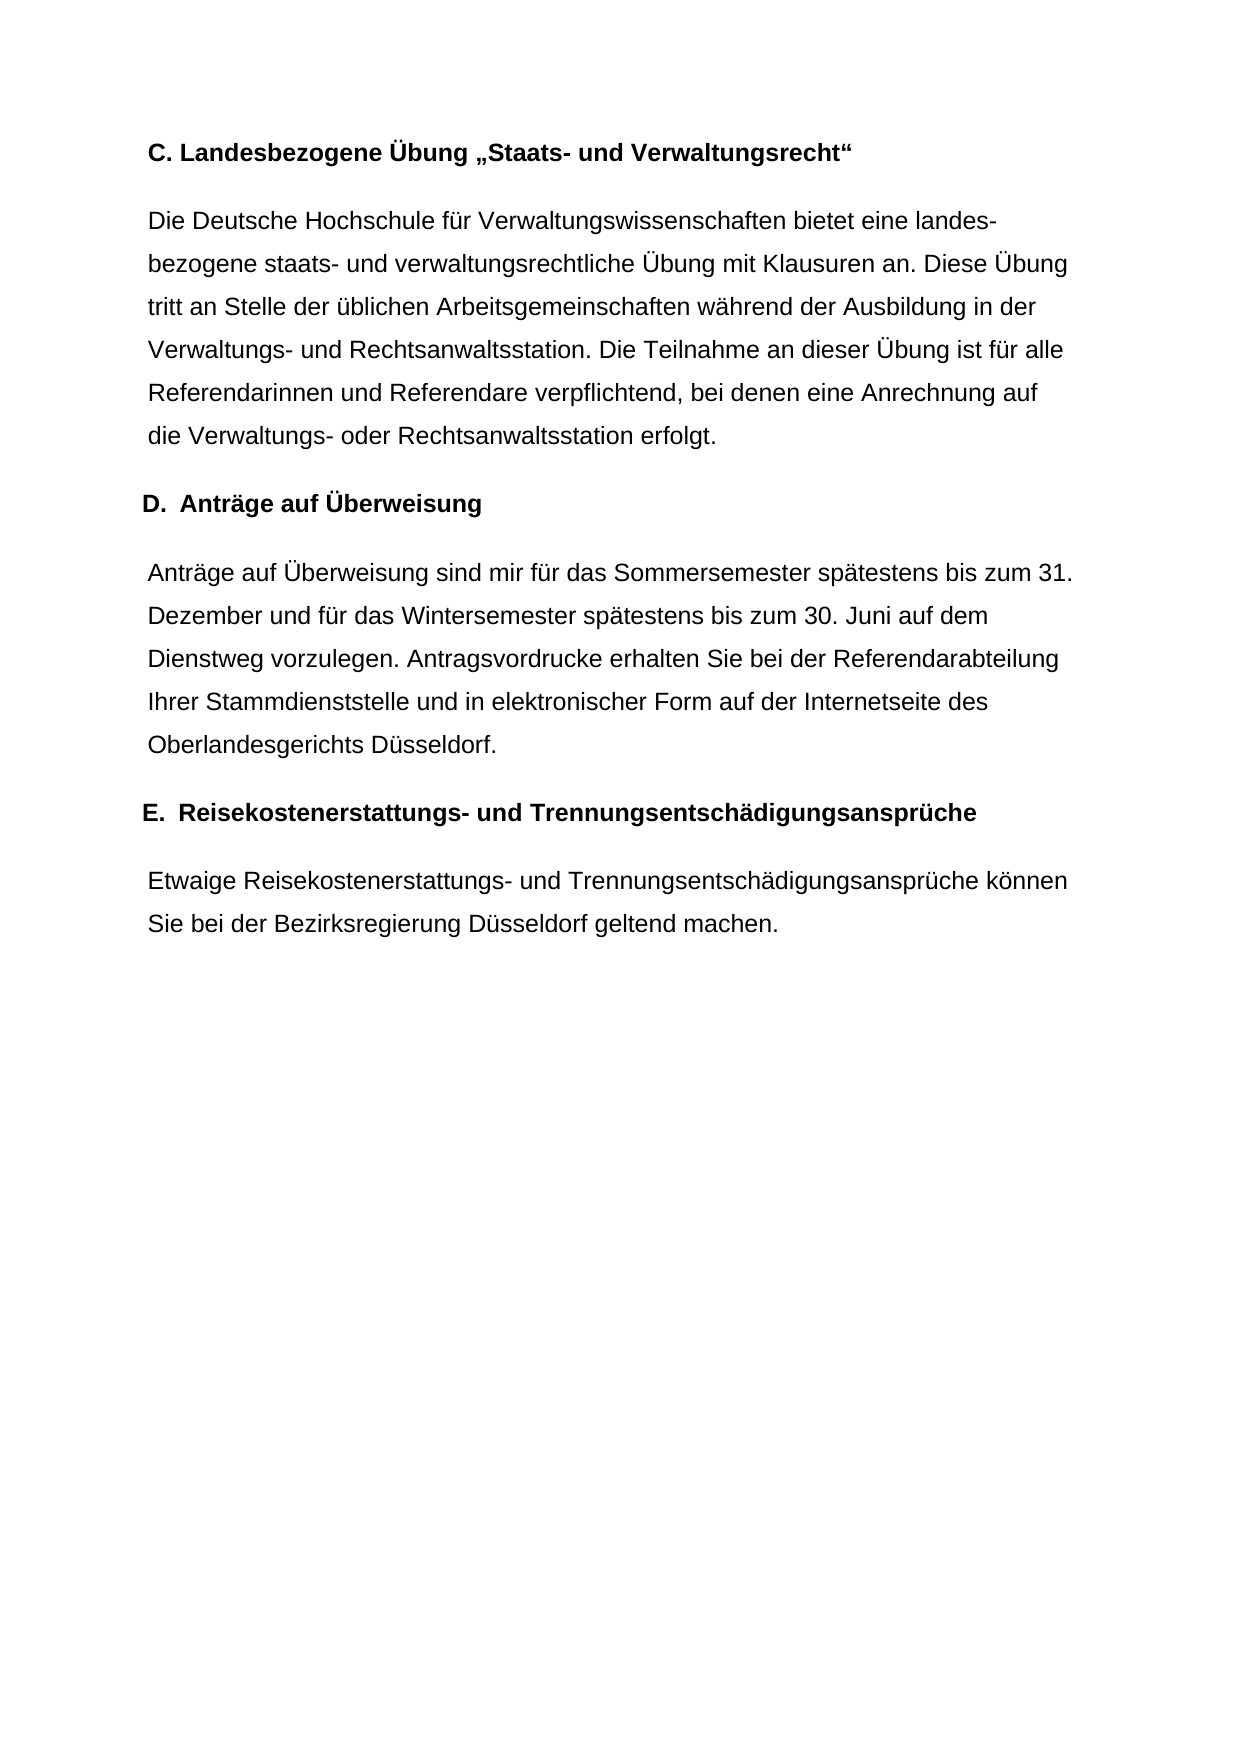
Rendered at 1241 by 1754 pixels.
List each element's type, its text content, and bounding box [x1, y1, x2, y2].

text Etwaige Reisekostenerstattungs- und Trennungsentschädigungsansprüche können Sie bei der Bezirksregierung Düsseldorf geltend machen. [147, 866, 1071, 938]
subtitle Reisekostenerstattungs- und Trennungsentschädigungsansprüche [142, 798, 1113, 827]
text Anträge auf Überweisung sind mir für das Sommersemester spätestens bis zum 31. Dezember und für das Wintersemester spätestens bis zum 30. Juni auf dem Dienstweg vorzulegen. Antragsvordrucke erhalten Sie bei der Referendarabteilung Ihrer Stammdienststelle und in elektronischer Form auf der Internetseite des Oberlandesgerichts Düsseldorf. [147, 557, 1078, 759]
subtitle Landesbezogene Übung „Staats- und Verwaltungsrecht“ [148, 137, 1113, 166]
subtitle Anträge auf Überweisung [142, 489, 1113, 518]
text Die Deutsche Hochschule für Verwaltungswissenschaften bietet eine landes- bezogene staats- und verwaltungsrechtliche Übung mit Klausuren an. Diese Übung tritt an Stelle der üblichen Arbeitsgemeinschaften während der Ausbildung in der Verwaltungs- und Rechtsanwaltsstation. Die Teilnahme an dieser Übung ist für alle Referendarinnen und Referendare verpflichtend, bei denen eine Anrechnung auf die Verwaltungs- oder Rechtsanwaltsstation erfolgt. [148, 206, 1079, 450]
